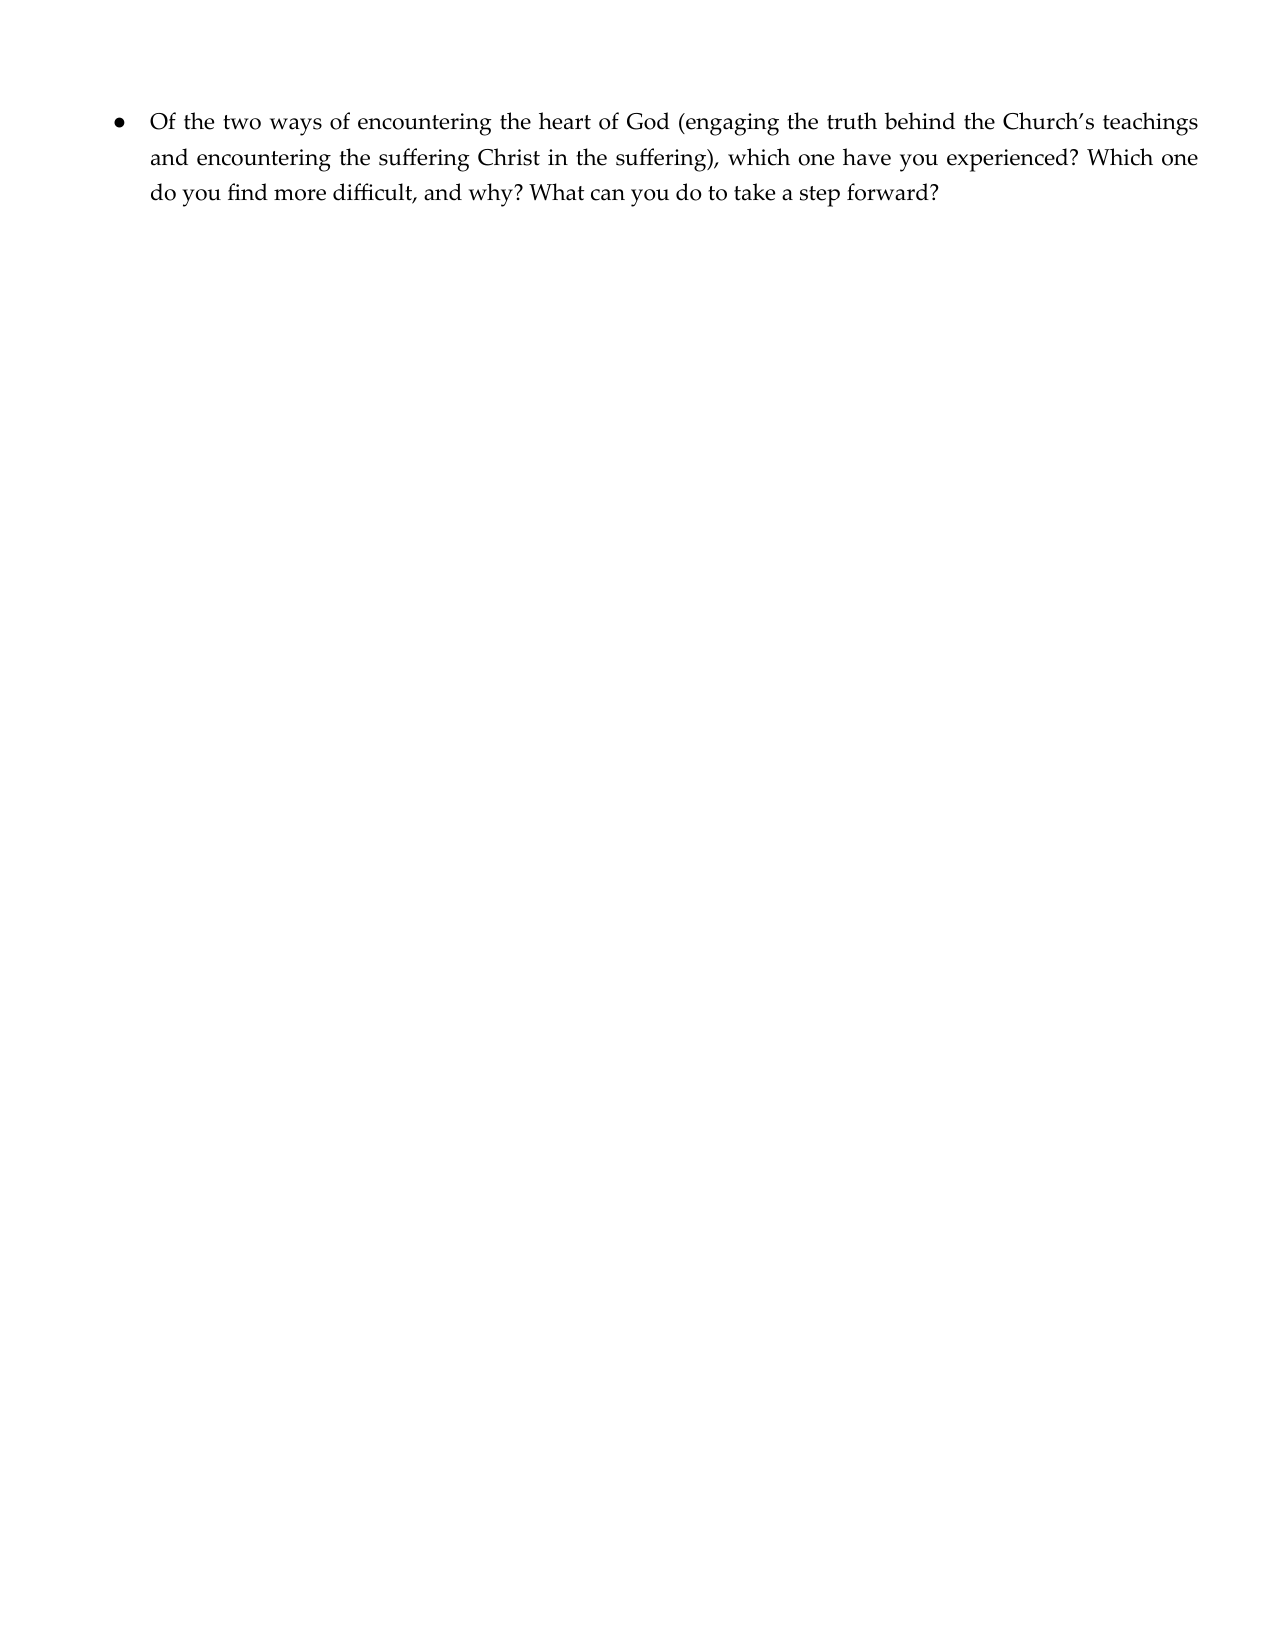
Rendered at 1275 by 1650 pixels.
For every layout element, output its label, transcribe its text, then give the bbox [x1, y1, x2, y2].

list Of the two ways of encountering the heart of God (engaging the truth behind the Church’s teachings and encountering the suffering Christ in the suffering), which one have you experienced? Which one do you find more difficult, and why? What can you do to take a step forward? [112, 105, 1200, 207]
